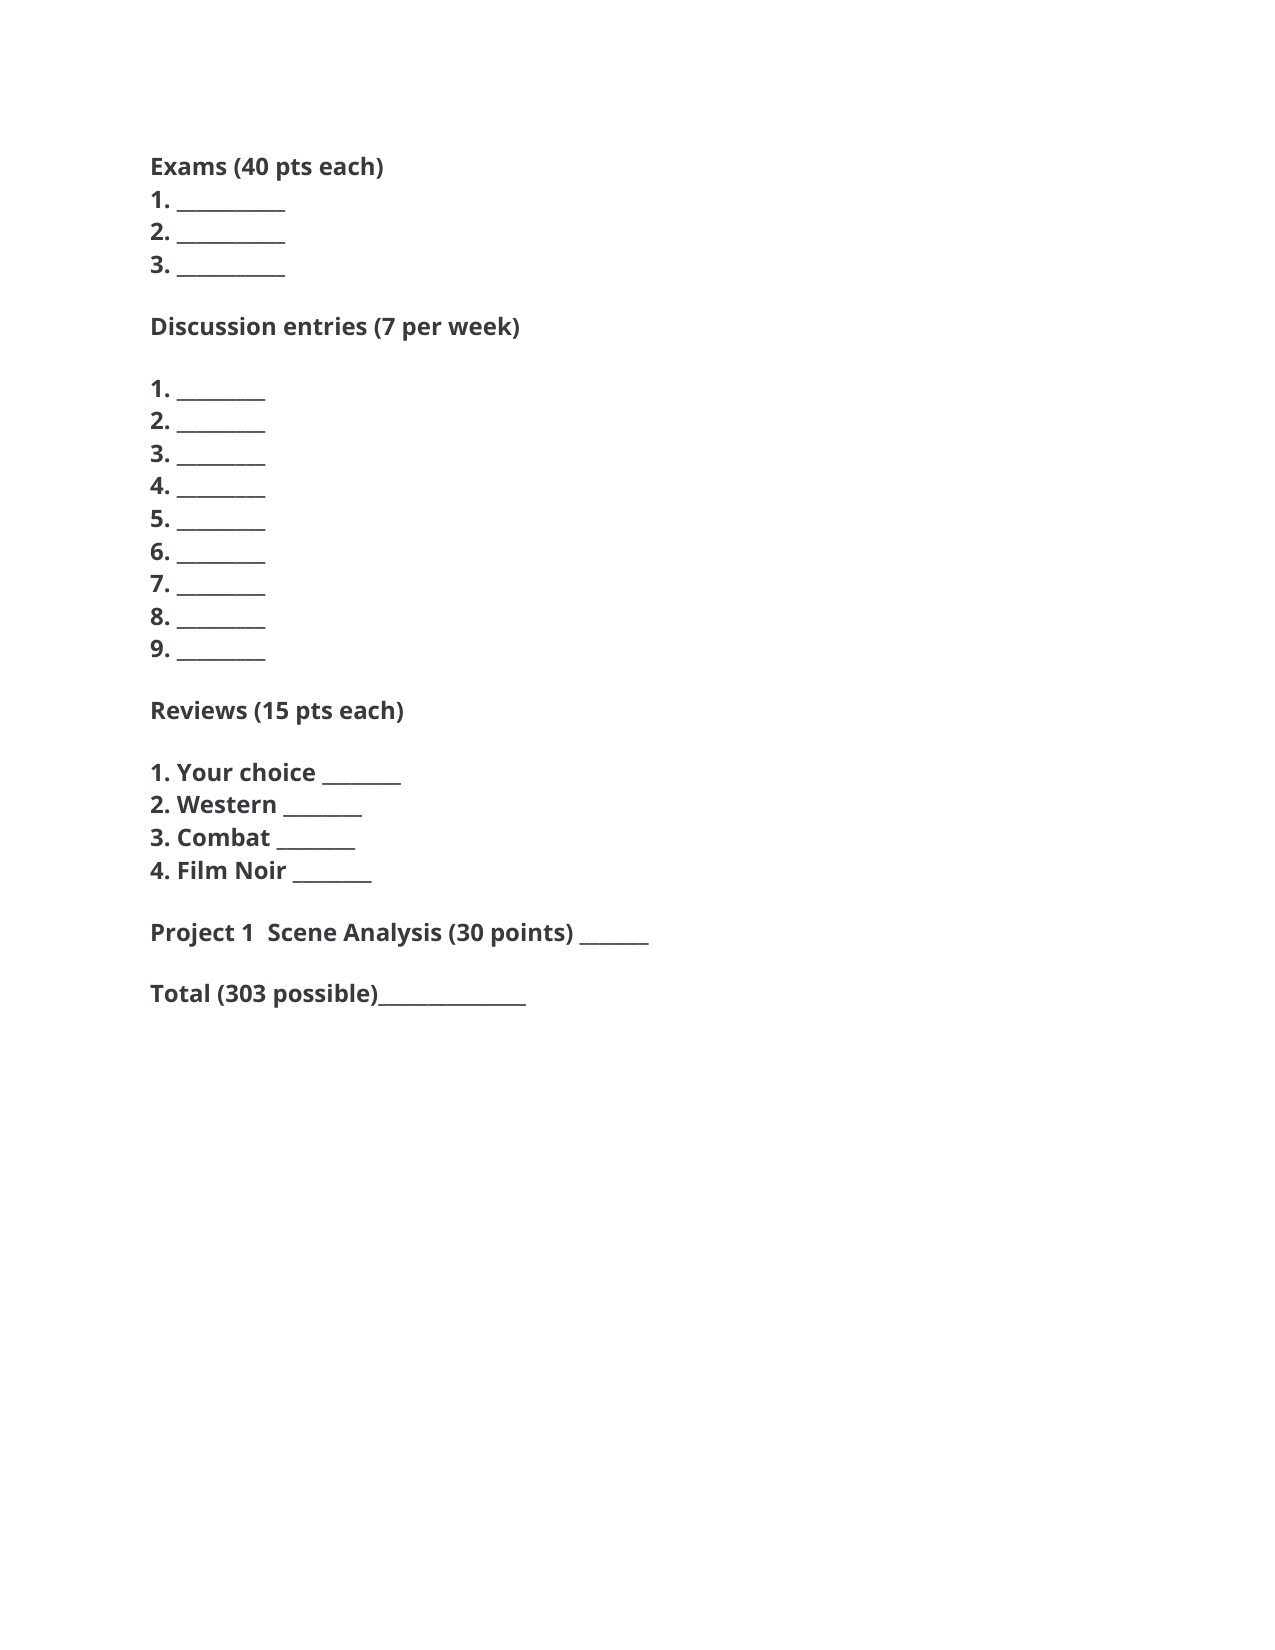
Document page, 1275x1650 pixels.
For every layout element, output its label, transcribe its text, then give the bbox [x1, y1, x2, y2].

text Reviews (15 pts each) [150, 694, 1125, 727]
text Discussion entries (7 per week) [150, 309, 1125, 342]
text 1. _________ 2. _________ 3. _________ 4. _________ 5. _________ 6. _________ 7. _________ 8. _________ 9. _________ [150, 371, 1125, 665]
text Project 1 Scene Analysis (30 points) _______ [150, 915, 1125, 948]
text Exams (40 pts each) 1. ___________ 2. ___________ 3. ___________ [150, 150, 1125, 280]
text 1. Your choice ________ 2. Western ________ 3. Combat ________ 4. Film Noir ________ [150, 756, 1125, 886]
text Total (303 possible)_______________ [150, 977, 1125, 1010]
